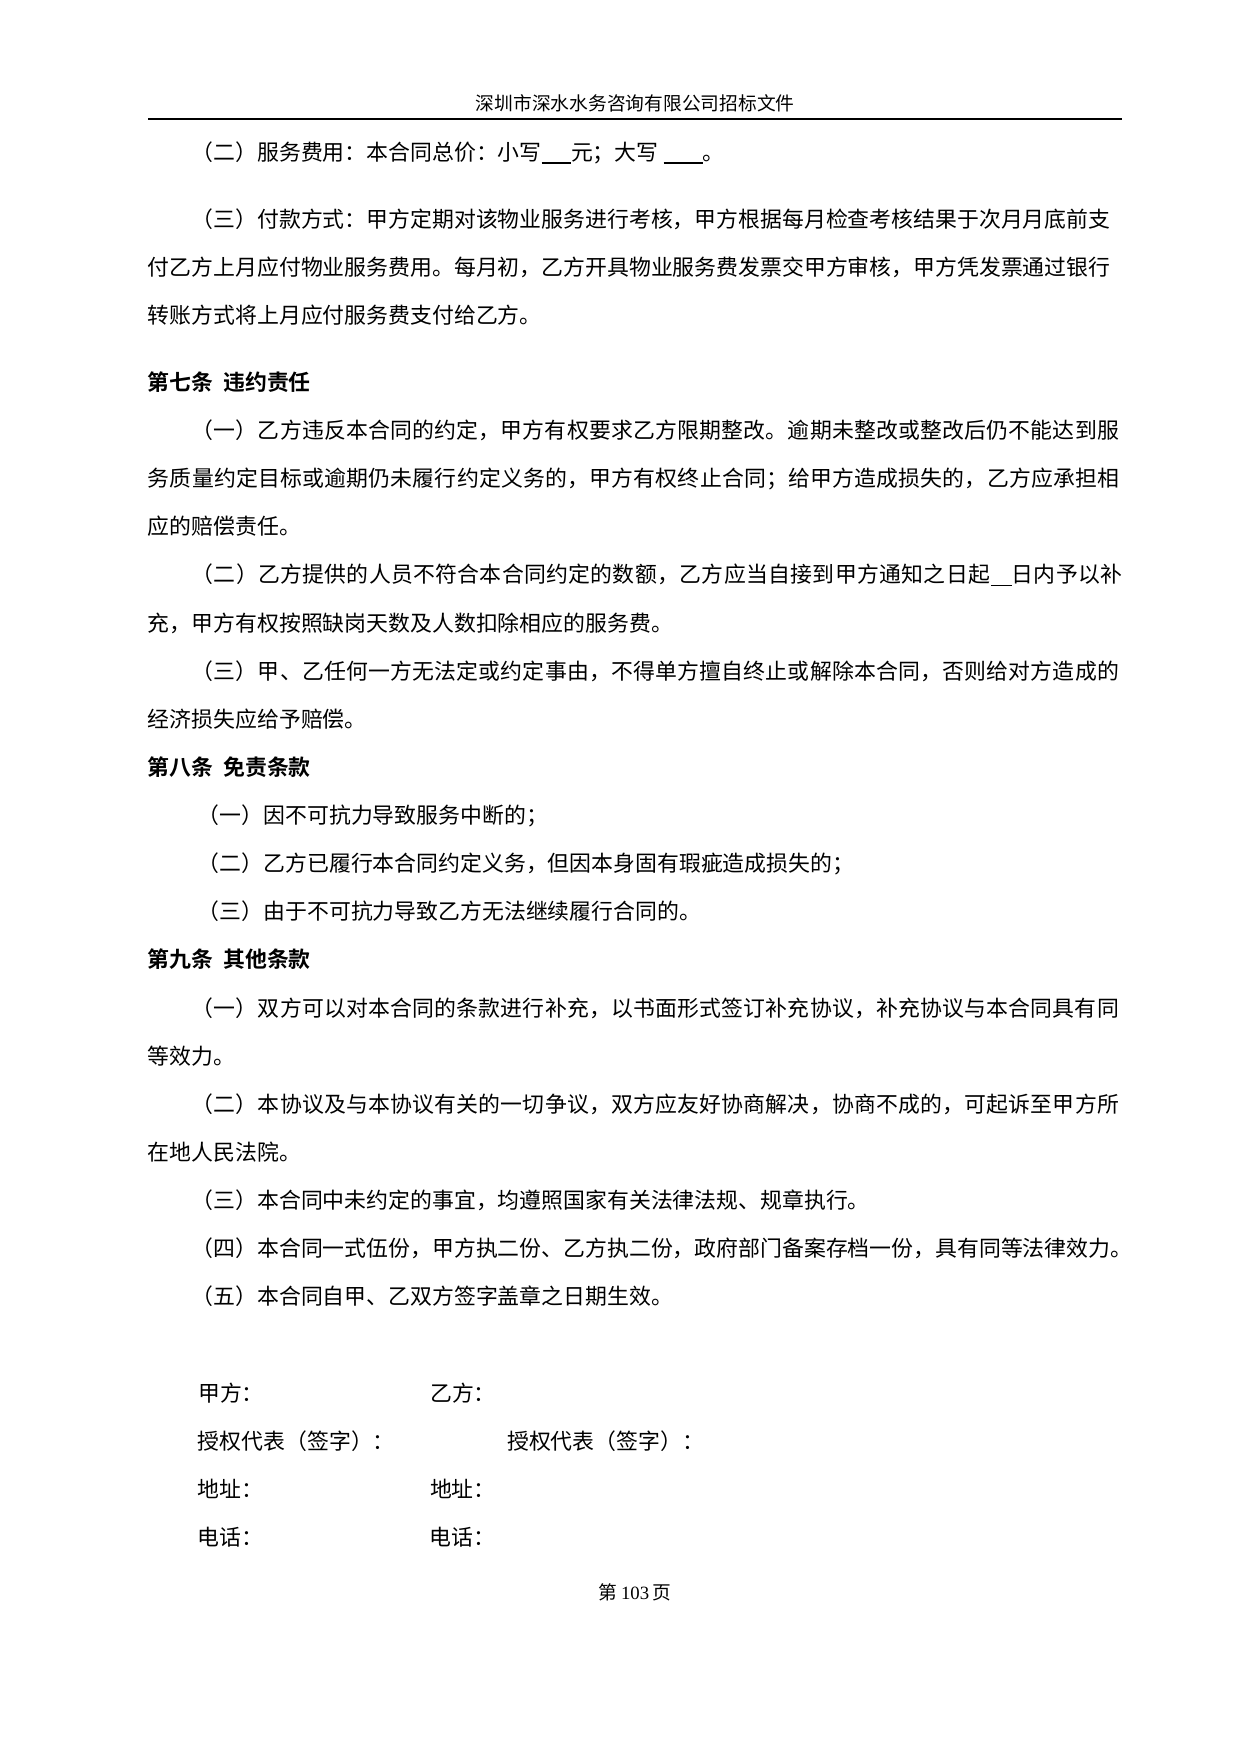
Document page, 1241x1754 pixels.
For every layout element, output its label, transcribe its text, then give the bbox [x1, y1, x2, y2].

text 电话： 电话： [198, 1512, 1122, 1560]
text （三）本合同中未约定的事宜，均遵照国家有关法律法规、规章执行。 [148, 1175, 1122, 1223]
text （二）乙方提供的人员不符合本合同约定的数额，乙方应当自接到甲方通知之日起 日内予以补充，甲方有权按照缺岗天数及人数扣除相应的服务费。 [148, 549, 1122, 645]
text （五）本合同自甲、乙双方签字盖章之日期生效。 [148, 1271, 1122, 1319]
text 第七条 违约责任 [148, 357, 1122, 405]
text （三）甲、乙任何一方无法定或约定事由，不得单方擅自终止或解除本合同，否则给对方造成的经济损失应给予赔偿。 [148, 645, 1122, 742]
text （一）双方可以对本合同的条款进行补充，以书面形式签订补充协议，补充协议与本合同具有同等效力。 [148, 982, 1122, 1078]
text （四）本合同一式伍份，甲方执二份、乙方执二份，政府部门备案存档一份，具有同等法律效力。 [148, 1223, 1122, 1271]
text 第八条 免责条款 [148, 742, 1122, 790]
text 授权代表（签字）： 授权代表（签字）： [198, 1415, 1122, 1463]
text 甲方： 乙方： [198, 1367, 1122, 1415]
text （二）本协议及与本协议有关的一切争议，双方应友好协商解决，协商不成的，可起诉至甲方所在地人民法院。 [148, 1078, 1122, 1175]
text （三）付款方式：甲方定期对该物业服务进行考核，甲方根据每月检查考核结果于次月月底前支付乙方上月应付物业服务费用。每月初，乙方开具物业服务费发票交甲方审核，甲方凭发票通过银行转账方式将上月应付服务费支付给乙方。 [148, 193, 1122, 338]
text （二）服务费用：本合同总价：小写 元；大写 。 [148, 127, 1122, 175]
text （一）因不可抗力导致服务中断的； [198, 790, 1122, 838]
text （三）由于不可抗力导致乙方无法继续履行合同的。 [198, 886, 1122, 934]
text （二）乙方已履行本合同约定义务，但因本身固有瑕疵造成损失的； [198, 838, 1122, 886]
text 第九条 其他条款 [148, 934, 1122, 982]
text （一）乙方违反本合同的约定，甲方有权要求乙方限期整改。逾期未整改或整改后仍不能达到服务质量约定目标或逾期仍未履行约定义务的，甲方有权终止合同；给甲方造成损失的，乙方应承担相应的赔偿责任。 [148, 405, 1122, 549]
text 地址： 地址： [198, 1463, 1122, 1512]
